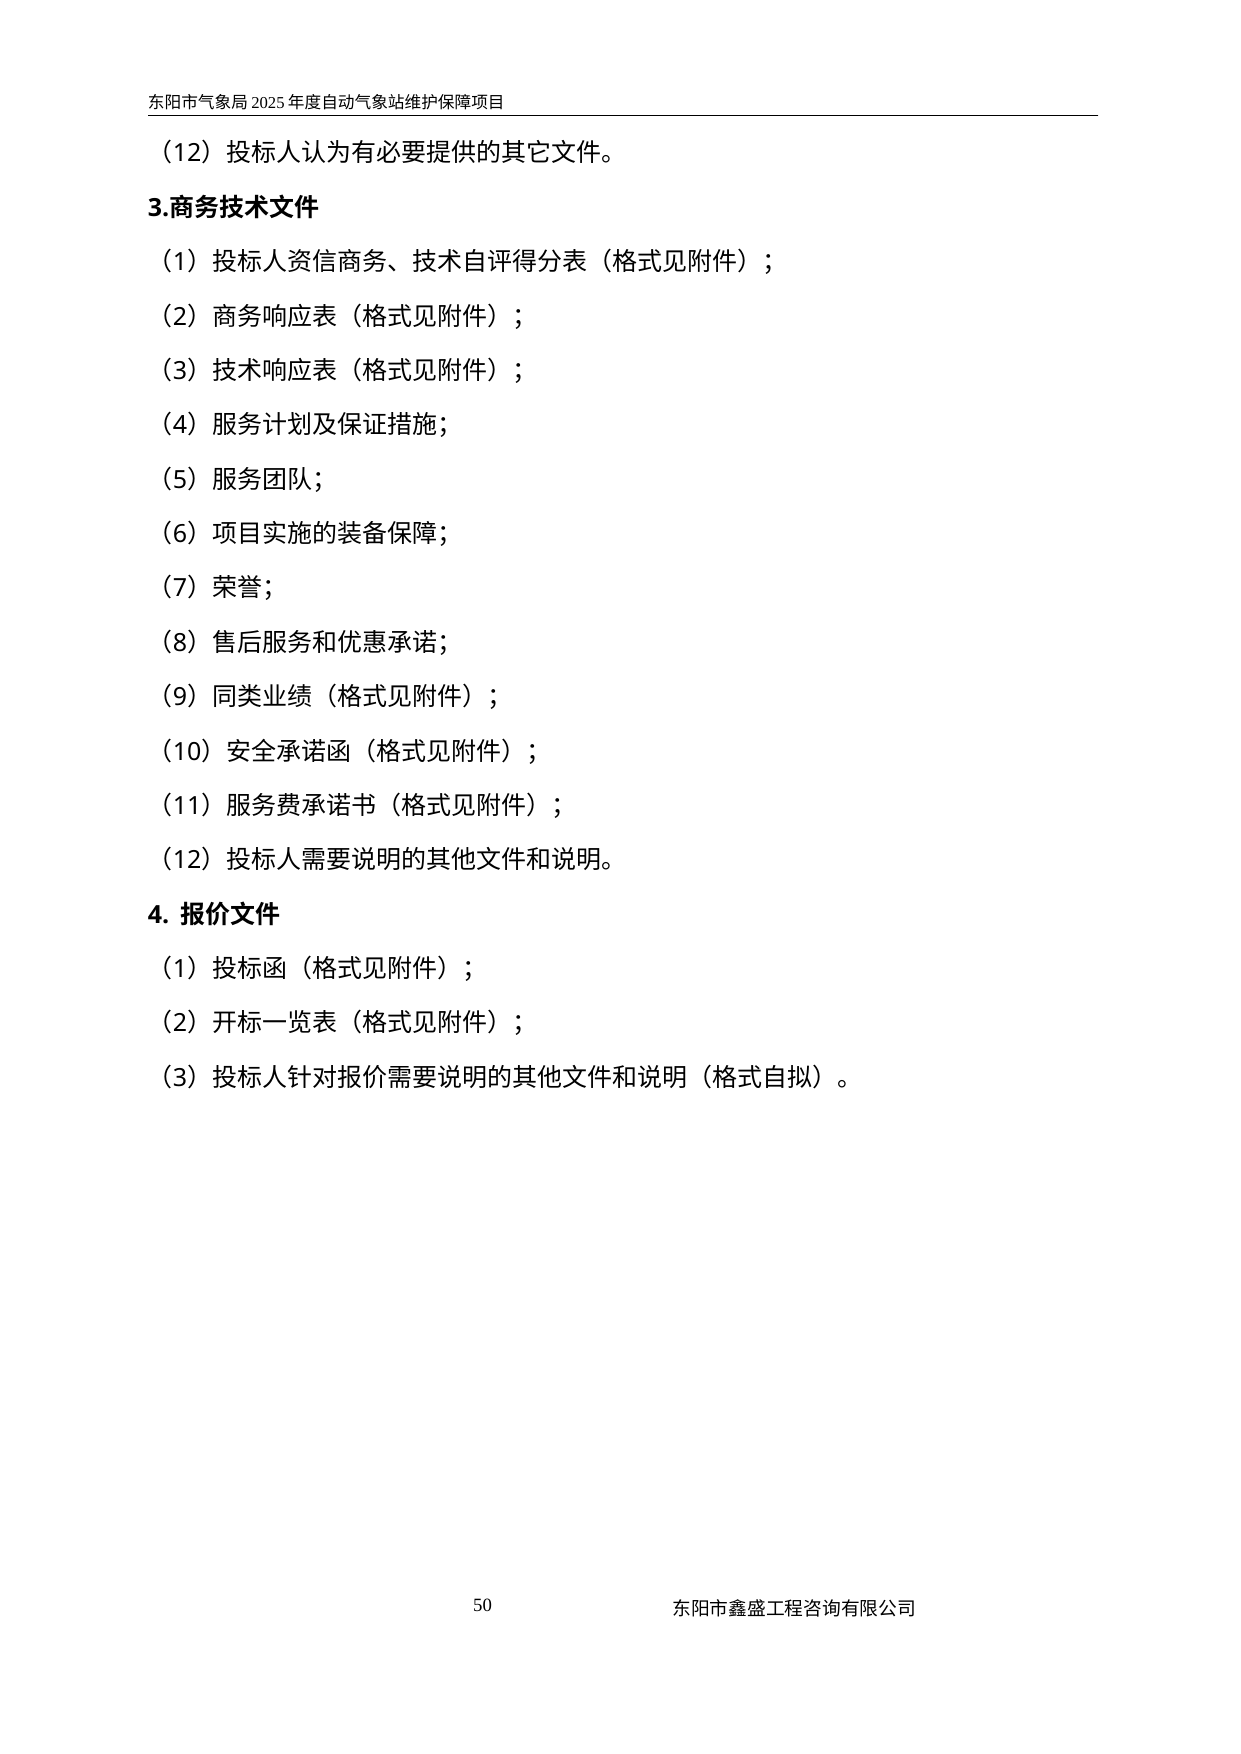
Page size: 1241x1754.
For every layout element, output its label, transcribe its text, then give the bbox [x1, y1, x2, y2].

text （6）项目实施的装备保障； [148, 513, 1098, 550]
text （4）服务计划及保证措施； [148, 405, 1098, 441]
text （11）服务费承诺书（格式见附件）； [148, 785, 1098, 822]
text （7）荣誉； [148, 568, 1098, 604]
text （2）开标一览表（格式见附件）； [148, 1003, 1098, 1039]
text （1）投标函（格式见附件）； [148, 948, 1098, 985]
text 3.商务技术文件 [148, 187, 1098, 223]
text （1）投标人资信商务、技术自评得分表（格式见附件）； [148, 242, 1098, 278]
text （3）技术响应表（格式见附件）； [148, 350, 1098, 387]
text （2）商务响应表（格式见附件）； [148, 296, 1098, 332]
text （8）售后服务和优惠承诺； [148, 622, 1098, 658]
text （5）服务团队； [148, 459, 1098, 495]
text （12）投标人认为有必要提供的其它文件。 [148, 133, 1098, 169]
text （10）安全承诺函（格式见附件）； [148, 731, 1098, 767]
text （3）投标人针对报价需要说明的其他文件和说明（格式自拟）。 [148, 1057, 1098, 1093]
text （9）同类业绩（格式见附件）； [148, 677, 1098, 713]
text （12）投标人需要说明的其他文件和说明。 [148, 840, 1098, 876]
list 报价文件 [148, 894, 1098, 930]
